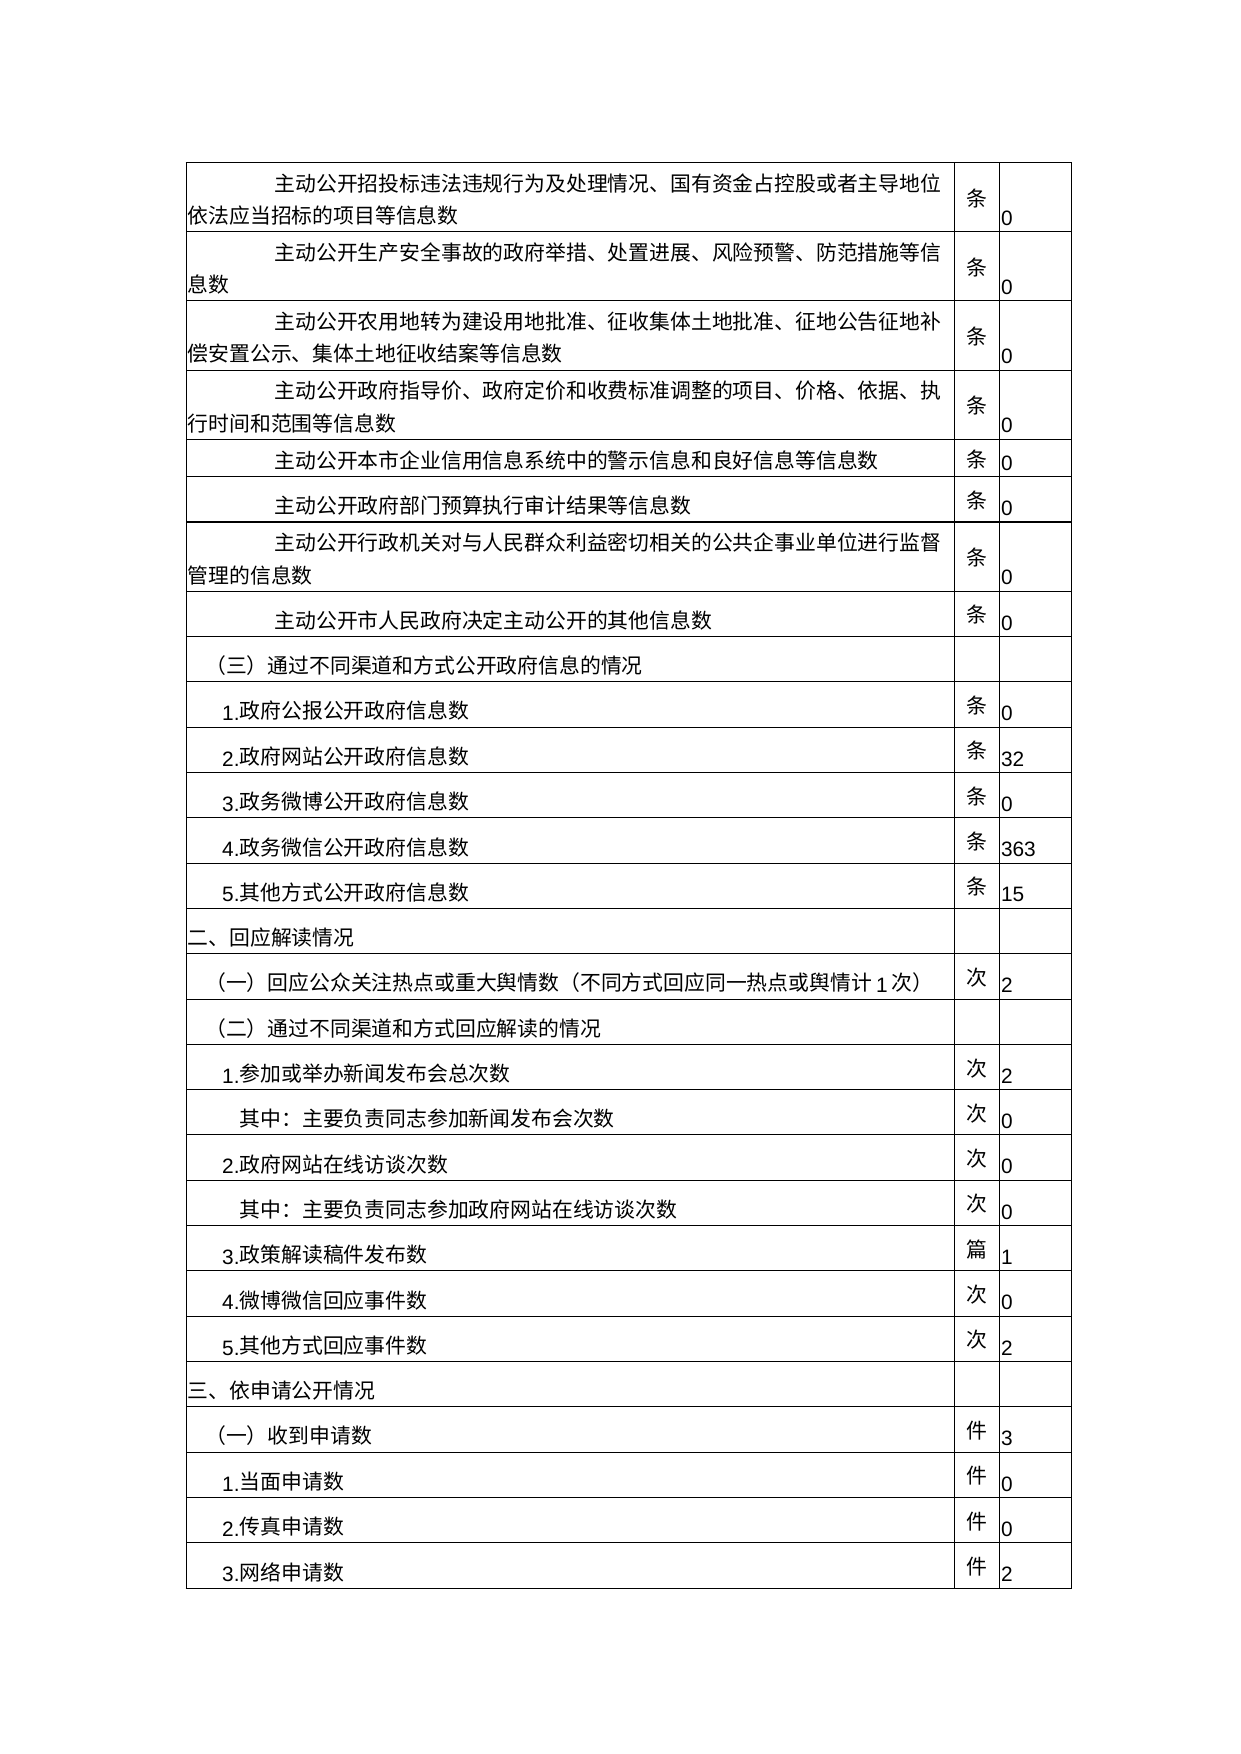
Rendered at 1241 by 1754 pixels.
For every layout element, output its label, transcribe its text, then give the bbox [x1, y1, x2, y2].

table_cell 主动公开招投标违法违规行为及处理情况、国有资金占控股或者主导地位依法应当招标的项目等信息数 [187, 163, 954, 231]
table_cell 363 [1000, 818, 1071, 862]
table_cell 二、回应解读情况 [187, 909, 954, 953]
table_cell 条 [955, 163, 999, 231]
table_cell 0 [1000, 592, 1071, 636]
table_cell 条 [955, 773, 999, 817]
table_cell 件 [955, 1453, 999, 1497]
table_cell 0 [1000, 232, 1071, 300]
table_cell 次 [955, 1181, 999, 1225]
table_cell [1000, 1362, 1071, 1406]
table_cell 次 [955, 1271, 999, 1316]
table_cell 15 [1000, 864, 1071, 908]
table_cell （一）收到申请数 [187, 1407, 954, 1452]
table_cell 2 [1000, 1045, 1071, 1089]
table_cell 条 [955, 523, 999, 591]
table_cell 1 [1000, 1226, 1071, 1270]
table_cell 0 [1000, 1135, 1071, 1180]
table_cell 4.政务微信公开政府信息数 [187, 818, 954, 862]
table_cell 条 [955, 864, 999, 908]
table_cell 5.其他方式公开政府信息数 [187, 864, 954, 908]
table_cell 0 [1000, 1498, 1071, 1542]
table_cell （二）通过不同渠道和方式回应解读的情况 [187, 1000, 954, 1044]
table_cell 3.政策解读稿件发布数 [187, 1226, 954, 1270]
table_cell [1000, 637, 1071, 681]
table_cell 2.传真申请数 [187, 1498, 954, 1542]
table_cell 1.政府公报公开政府信息数 [187, 682, 954, 727]
table_cell 条 [955, 301, 999, 369]
table_cell 主动公开市人民政府决定主动公开的其他信息数 [187, 592, 954, 636]
table_cell [1000, 1000, 1071, 1044]
table_cell 4.微博微信回应事件数 [187, 1271, 954, 1316]
table_cell 3.政务微博公开政府信息数 [187, 773, 954, 817]
table_cell 件 [955, 1407, 999, 1452]
table_cell 条 [955, 818, 999, 862]
table_cell 主动公开本市企业信用信息系统中的警示信息和良好信息等信息数 [187, 440, 954, 476]
table_cell 件 [955, 1498, 999, 1542]
table_cell 主动公开政府部门预算执行审计结果等信息数 [187, 477, 954, 521]
table_cell 1.参加或举办新闻发布会总次数 [187, 1045, 954, 1089]
table_cell 条 [955, 440, 999, 476]
table_cell 条 [955, 477, 999, 521]
table_cell 主动公开行政机关对与人民群众利益密切相关的公共企事业单位进行监督管理的信息数 [187, 523, 954, 591]
table_cell 2.政府网站在线访谈次数 [187, 1135, 954, 1180]
table_cell 0 [1000, 1271, 1071, 1316]
table_cell 0 [1000, 1453, 1071, 1497]
table_cell 0 [1000, 773, 1071, 817]
table_cell 条 [955, 728, 999, 772]
table_cell 主动公开农用地转为建设用地批准、征收集体土地批准、征地公告征地补偿安置公示、集体土地征收结案等信息数 [187, 301, 954, 369]
table_cell 2 [1000, 954, 1071, 998]
table_cell 1.当面申请数 [187, 1453, 954, 1497]
table_cell 0 [1000, 440, 1071, 476]
table_cell 0 [1000, 1090, 1071, 1134]
table_cell [955, 637, 999, 681]
table_cell 主动公开生产安全事故的政府举措、处置进展、风险预警、防范措施等信息数 [187, 232, 954, 300]
table_cell 0 [1000, 477, 1071, 521]
table_cell 5.其他方式回应事件数 [187, 1317, 954, 1361]
table_cell 0 [1000, 163, 1071, 231]
table_cell （一）回应公众关注热点或重大舆情数（不同方式回应同一热点或舆情计1次） [187, 954, 954, 998]
table_cell 0 [1000, 301, 1071, 369]
table_cell [955, 909, 999, 953]
table_cell 主动公开政府指导价、政府定价和收费标准调整的项目、价格、依据、执行时间和范围等信息数 [187, 371, 954, 439]
table_cell 件 [955, 1543, 999, 1587]
table_cell 次 [955, 1317, 999, 1361]
table_cell 三、依申请公开情况 [187, 1362, 954, 1406]
table_cell 3 [1000, 1407, 1071, 1452]
table_cell 次 [955, 1090, 999, 1134]
table_cell 条 [955, 371, 999, 439]
table_cell 2 [1000, 1543, 1071, 1587]
table_cell 条 [955, 682, 999, 727]
table_cell [955, 1362, 999, 1406]
table_cell 条 [955, 592, 999, 636]
table_cell 32 [1000, 728, 1071, 772]
table_cell 2 [1000, 1317, 1071, 1361]
table_cell 次 [955, 1135, 999, 1180]
table_cell [1000, 909, 1071, 953]
table_cell 其中：主要负责同志参加政府网站在线访谈次数 [187, 1181, 954, 1225]
table_cell 2.政府网站公开政府信息数 [187, 728, 954, 772]
table_cell 次 [955, 954, 999, 998]
table_cell 0 [1000, 682, 1071, 727]
table_cell [955, 1000, 999, 1044]
table_cell 0 [1000, 523, 1071, 591]
table_cell 3.网络申请数 [187, 1543, 954, 1587]
table_cell （三）通过不同渠道和方式公开政府信息的情况 [187, 637, 954, 681]
table_cell 其中：主要负责同志参加新闻发布会次数 [187, 1090, 954, 1134]
table_cell 0 [1000, 371, 1071, 439]
table_cell 次 [955, 1045, 999, 1089]
table_cell 篇 [955, 1226, 999, 1270]
table_cell 0 [1000, 1181, 1071, 1225]
table_cell 条 [955, 232, 999, 300]
